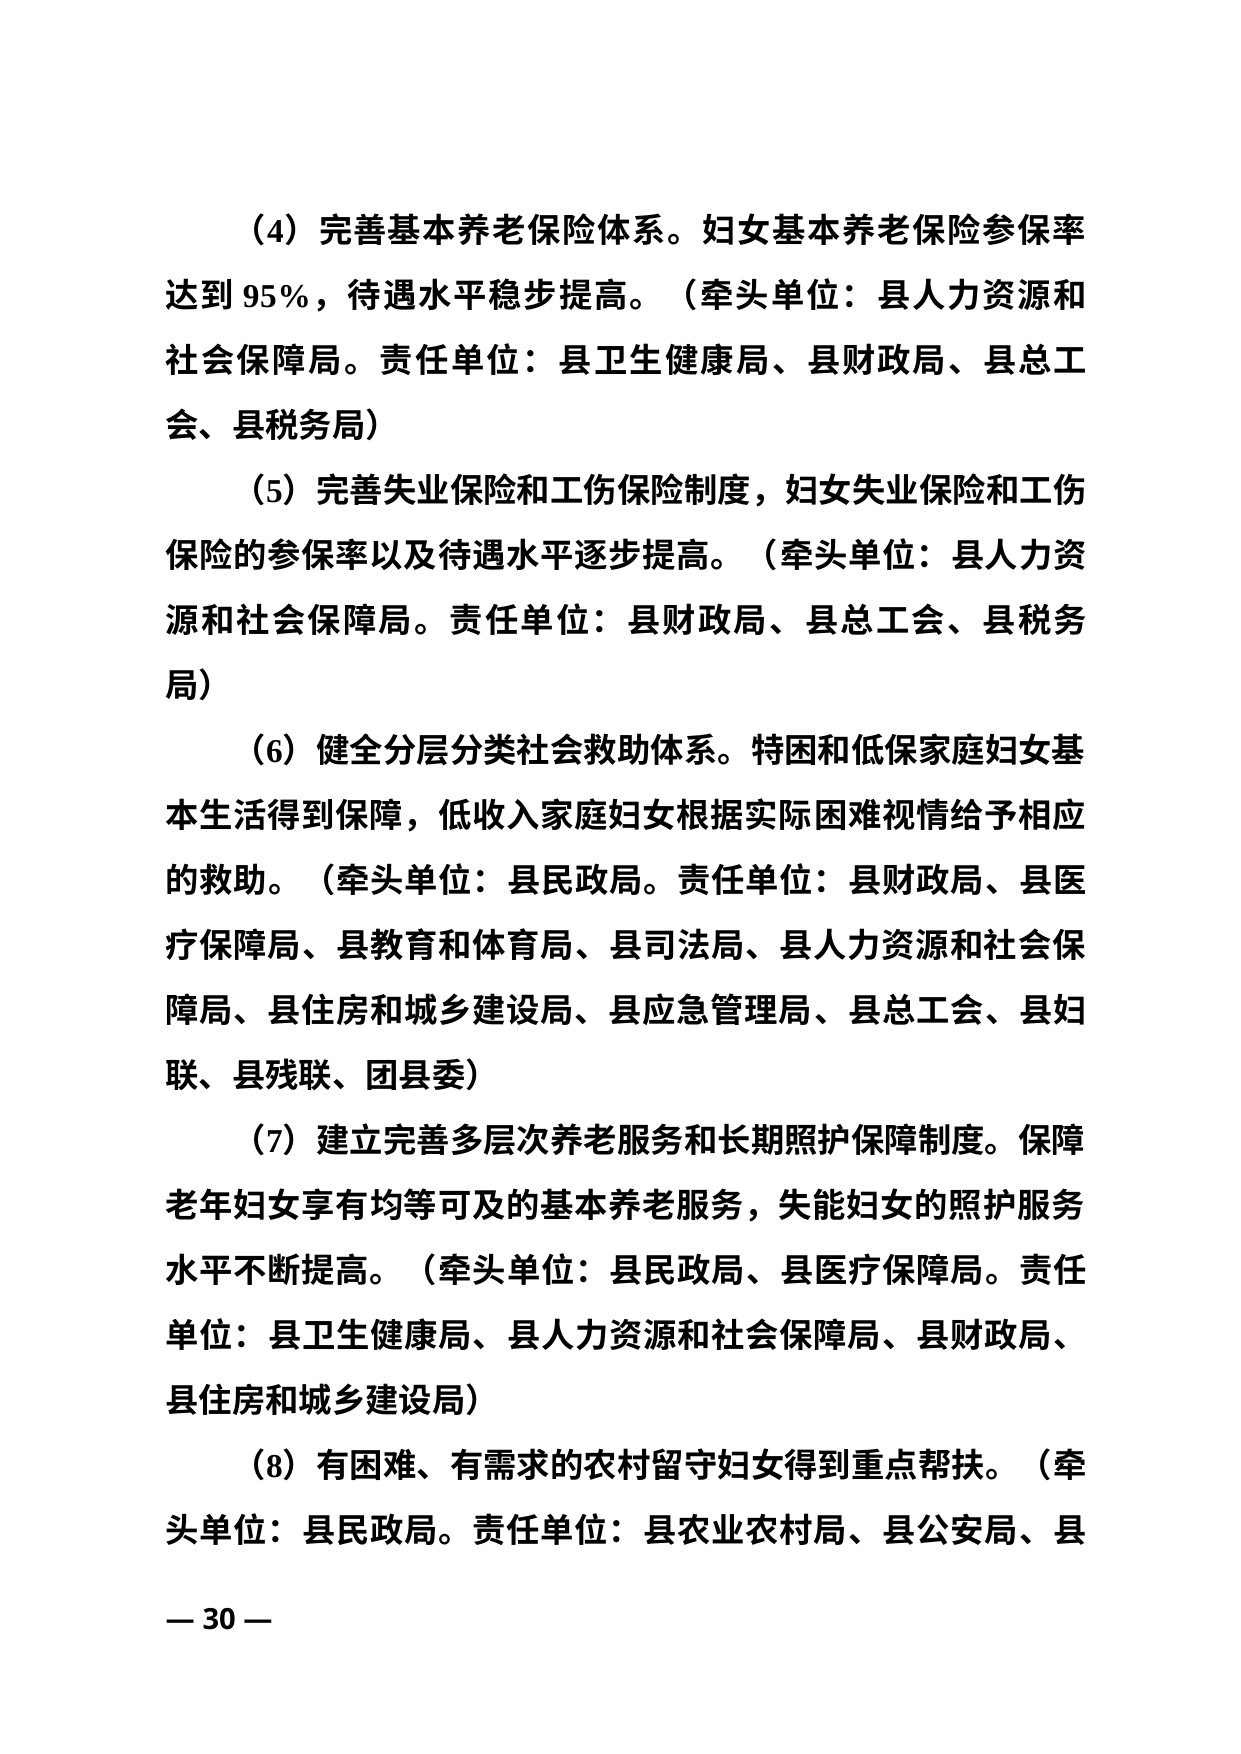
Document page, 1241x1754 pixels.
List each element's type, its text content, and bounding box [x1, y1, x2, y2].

text （4）完善基本养老保险体系。妇女基本养老保险参保率达到95%，待遇水平稳步提高。（牵头单位：县人力资源和社会保障局。责任单位：县卫生健康局、县财政局、县总工会、县税务局） [165, 195, 1087, 455]
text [165, 1430, 1087, 1560]
text （6）健全分层分类社会救助体系。特困和低保家庭妇女基本生活得到保障，低收入家庭妇女根据实际困难视情给予相应的救助。（牵头单位：县民政局。责任单位：县财政局、县医疗保障局、县教育和体育局、县司法局、县人力资源和社会保障局、县住房和城乡建设局、县应急管理局、县总工会、县妇联、县残联、团县委） [165, 715, 1087, 1105]
text （7）建立完善多层次养老服务和长期照护保障制度。保障老年妇女享有均等可及的基本养老服务，失能妇女的照护服务水平不断提高。（牵头单位：县民政局、县医疗保障局。责任单位：县卫生健康局、县人力资源和社会保障局、县财政局、县住房和城乡建设局） [165, 1105, 1087, 1430]
text （5）完善失业保险和工伤保险制度，妇女失业保险和工伤保险的参保率以及待遇水平逐步提高。（牵头单位：县人力资源和社会保障局。责任单位：县财政局、县总工会、县税务局） [165, 455, 1087, 715]
